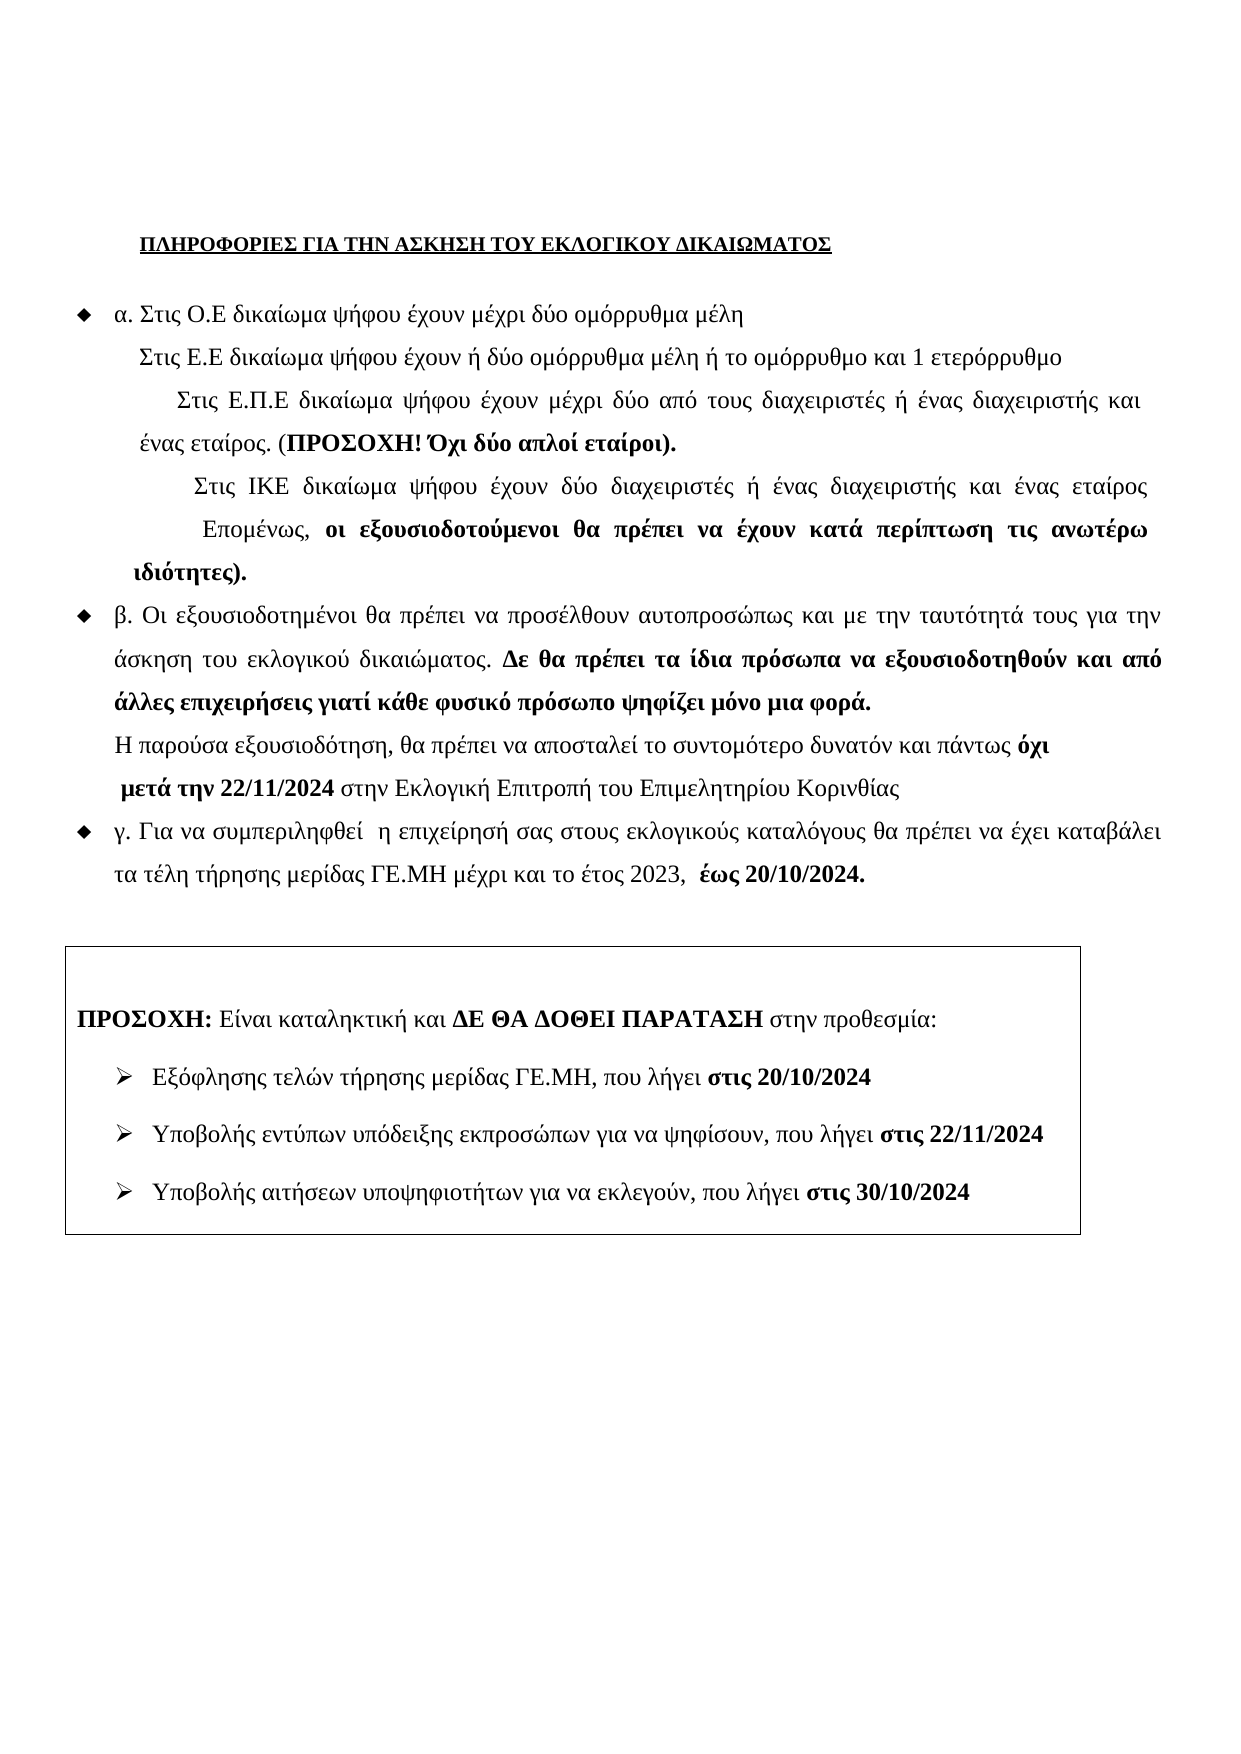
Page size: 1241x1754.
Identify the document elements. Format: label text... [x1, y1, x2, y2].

table_header ΠΡΟΣΟΧΗ: Είναι καταληκτική και ΔΕ ΘΑ ΔΟΘΕΙ ΠΑΡΑΤΑΣΗ στην προθεσμία: Εξόφλησης τελών τήρησης μερίδας ΓΕ.ΜΗ, που λήγει στις 20/10/2024 Υποβολής εντύπων υπόδειξης εκπροσώπων για να ψηφίσουν, που λήγει στις 22/11/2024 Υποβολής αιτήσεων υποψηφιοτήτων για να εκλεγούν, που λήγει στις 30/10/2024 [66, 947, 1080, 1234]
list α. Στις Ο.Ε δικαίωμα ψήφου έχουν μέχρι δύο ομόρρυθμα μέλη [77, 299, 1163, 327]
list β. Οι εξουσιοδοτημένοι θα πρέπει να προσέλθουν αυτοπροσώπως και με την ταυτότητά τους για την άσκηση του εκλογικού δικαιώματος. Δε θα πρέπει τα ίδια πρόσωπα να εξουσιοδοτηθούν και από άλλες επιχειρήσεις γιατί κάθε φυσικό πρόσωπο ψηφίζει μόνο μια φορά. [77, 601, 1163, 716]
text Στις ΙΚΕ δικαίωμα ψήφου έχουν δύο διαχειριστές ή ένας διαχειριστής και ένας εταίρος Επομένως, οι εξουσιοδοτούμενοι θα πρέπει να έχουν κατά περίπτωση τις ανωτέρω ιδιότητες). [77, 471, 1163, 586]
text μετά την 22/11/2024 στην Εκλογική Επιτροπή του Επιμελητηρίου Κορινθίας [77, 773, 1163, 802]
text Στις Ε.Π.Ε δικαίωμα ψήφου έχουν μέχρι δύο από τους διαχειριστές ή ένας διαχειριστής και ένας εταίρος. (ΠΡΟΣΟΧΗ! Όχι δύο απλοί εταίροι). [77, 385, 1163, 457]
list γ. Για να συμπεριληφθεί η επιχείρησή σας στους εκλογικούς καταλόγους θα πρέπει να έχει καταβάλει τα τέλη τήρησης μερίδας ΓΕ.ΜΗ μέχρι και το έτος 2023, έως 20/10/2024. [77, 816, 1163, 888]
text Η παρούσα εξουσιοδότηση, θα πρέπει να αποσταλεί το συντομότερο δυνατόν και πάντως όχι [77, 730, 1163, 759]
text Στις Ε.Ε δικαίωμα ψήφου έχουν ή δύο ομόρρυθμα μέλη ή το ομόρρυθμο και 1 ετερόρρυθμο [114, 342, 1163, 371]
subtitle ΠΛΗΡΟΦΟΡΙΕΣ ΓΙΑ ΤΗΝ ΑΣΚΗΣΗ ΤΟΥ ΕΚΛΟΓΙΚΟΥ ΔΙΚΑΙΩΜΑΤΟΣ [77, 232, 1163, 256]
